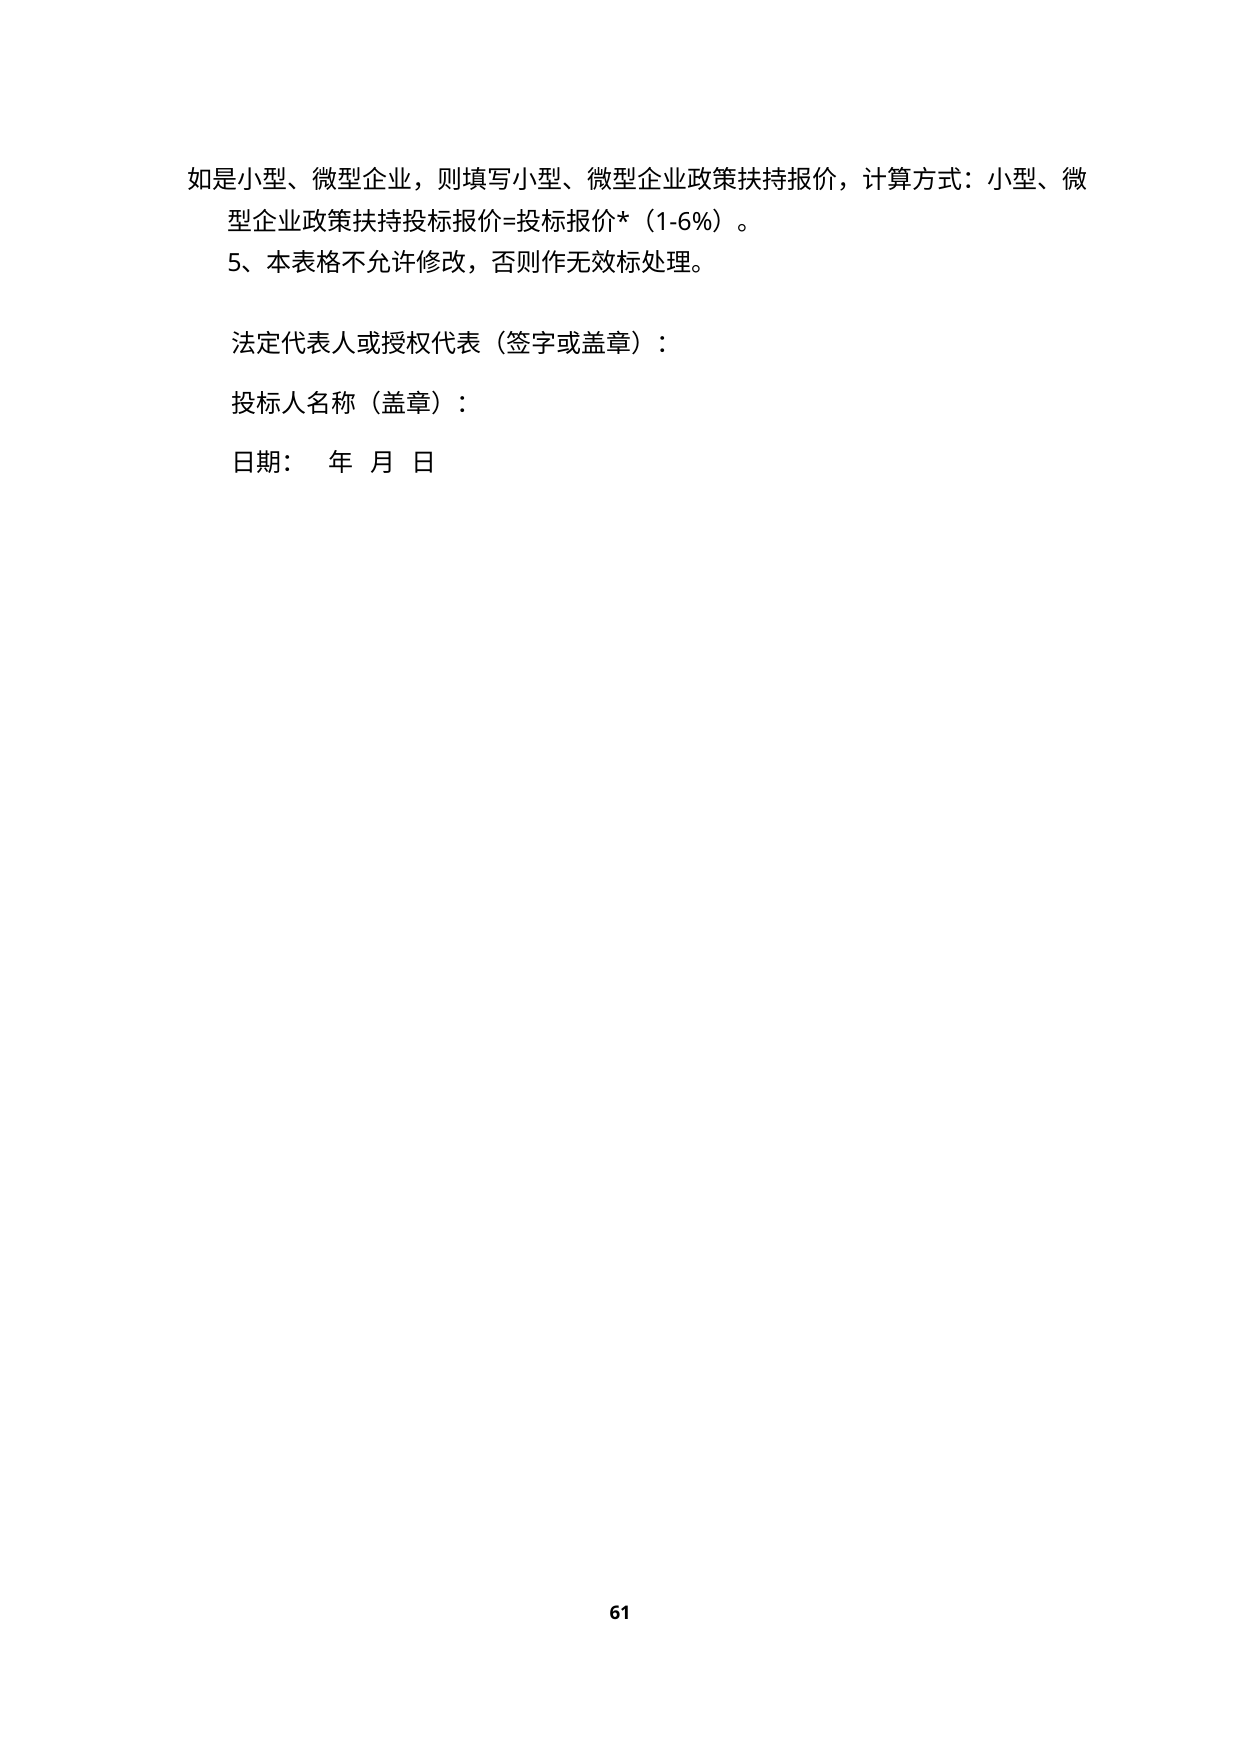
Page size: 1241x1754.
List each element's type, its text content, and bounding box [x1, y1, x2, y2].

text 型企业政策扶持投标报价=投标报价*（1-6%）。 [202, 201, 1138, 237]
text 日期： 年 月 日 [209, 443, 1138, 479]
text 5、本表格不允许修改，否则作无效标处理。 [202, 243, 1138, 279]
text 法定代表人或授权代表（签字或盖章）： [209, 323, 1138, 360]
text 如是小型、微型企业，则填写小型、微型企业政策扶持报价，计算方式：小型、微 [187, 160, 1138, 196]
text 投标人名称（盖章）： [209, 383, 1138, 419]
